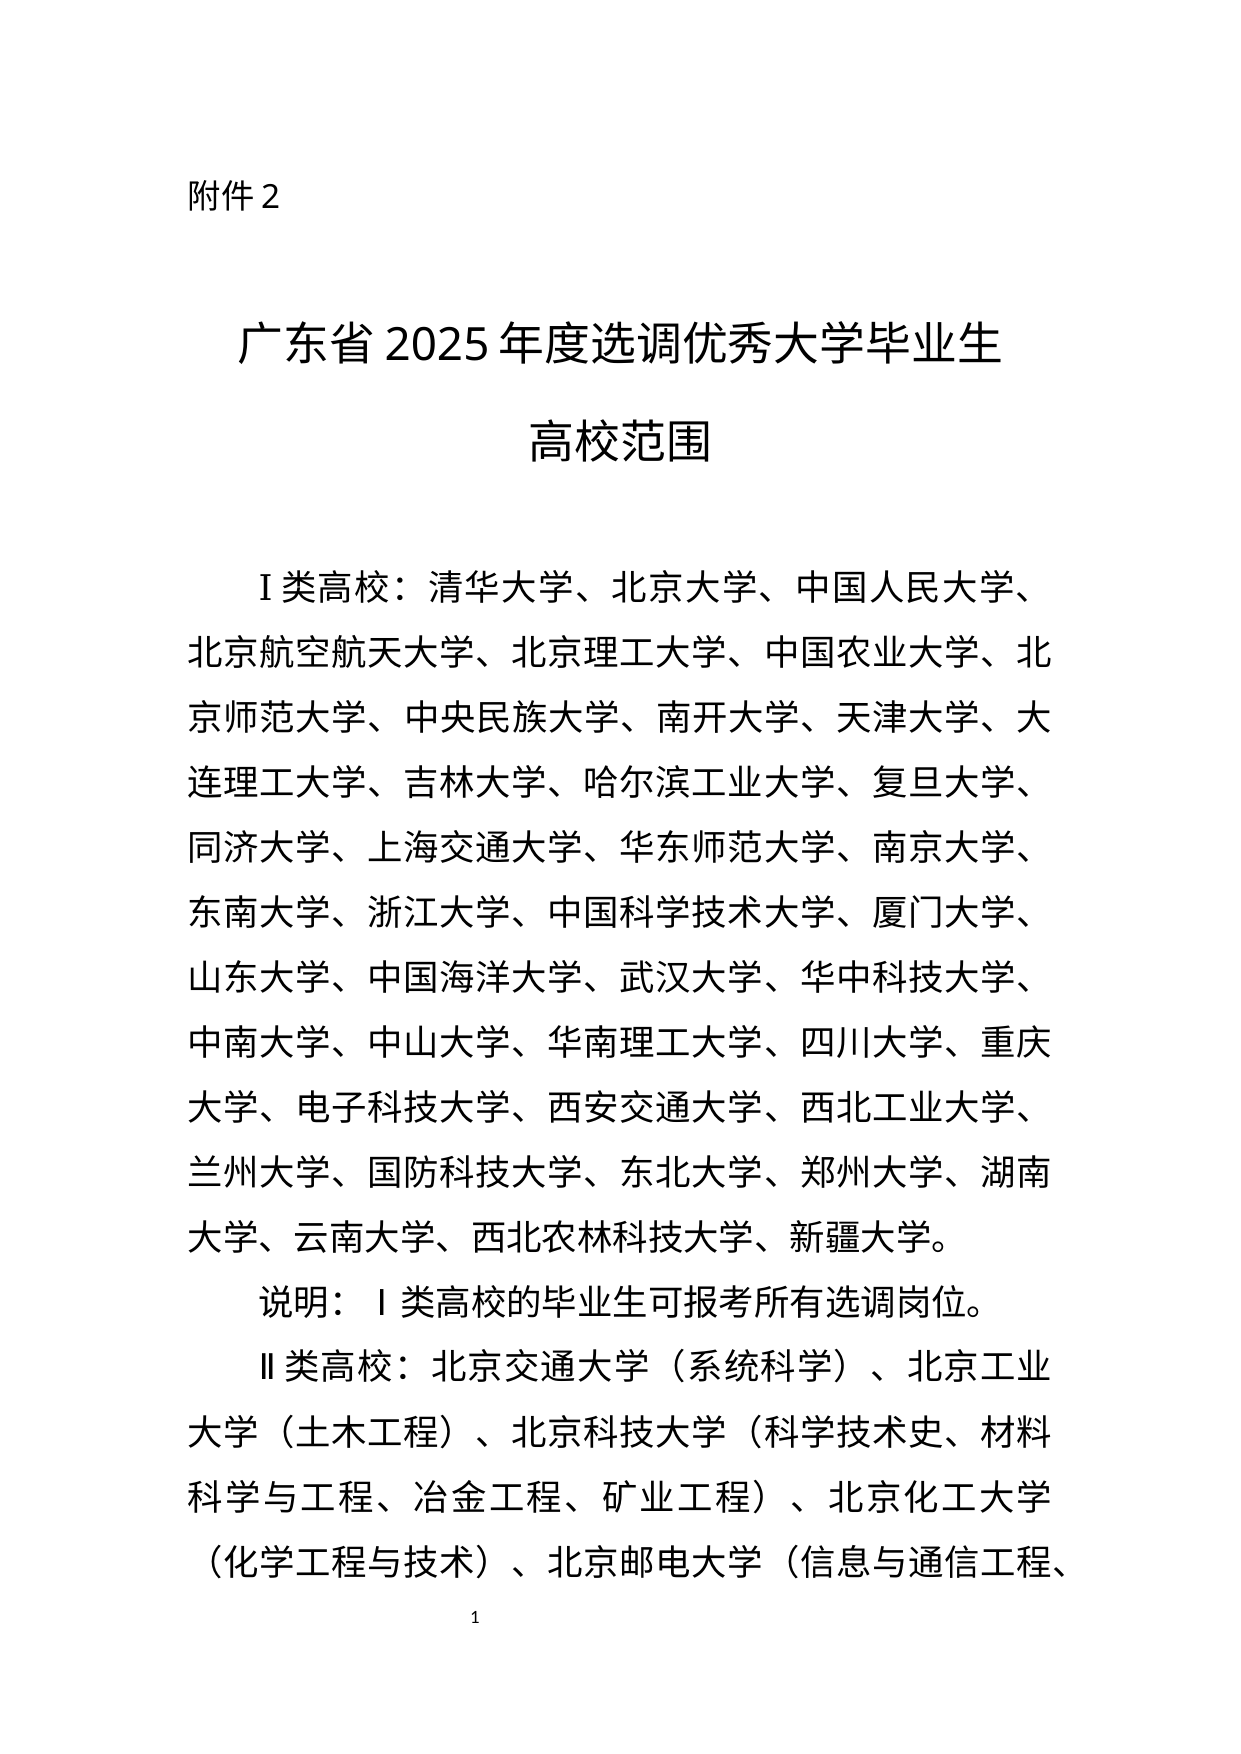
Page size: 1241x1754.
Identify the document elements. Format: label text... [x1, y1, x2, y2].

text 高校范围 [187, 389, 1053, 487]
text 广东省2025年度选调优秀大学毕业生 [187, 292, 1053, 389]
text 说明：Ⅰ类高校的毕业生可报考所有选调岗位。 [187, 1267, 1053, 1332]
text Ⅰ类高校：清华大学、北京大学、中国人民大学、北京航空航天大学、北京理工大学、中国农业大学、北京师范大学、中央民族大学、南开大学、天津大学、大连理工大学、吉林大学、哈尔滨工业大学、复旦大学、同济大学、上海交通大学、华东师范大学、南京大学、东南大学、浙江大学、中国科学技术大学、厦门大学、山东大学、中国海洋大学、武汉大学、华中科技大学、中南大学、中山大学、华南理工大学、四川大学、重庆大学、电子科技大学、西安交通大学、西北工业大学、兰州大学、国防科技大学、东北大学、郑州大学、湖南大学、云南大学、西北农林科技大学、新疆大学。 [187, 552, 1053, 1267]
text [187, 1332, 1053, 1592]
text 附件2 [187, 162, 1053, 227]
